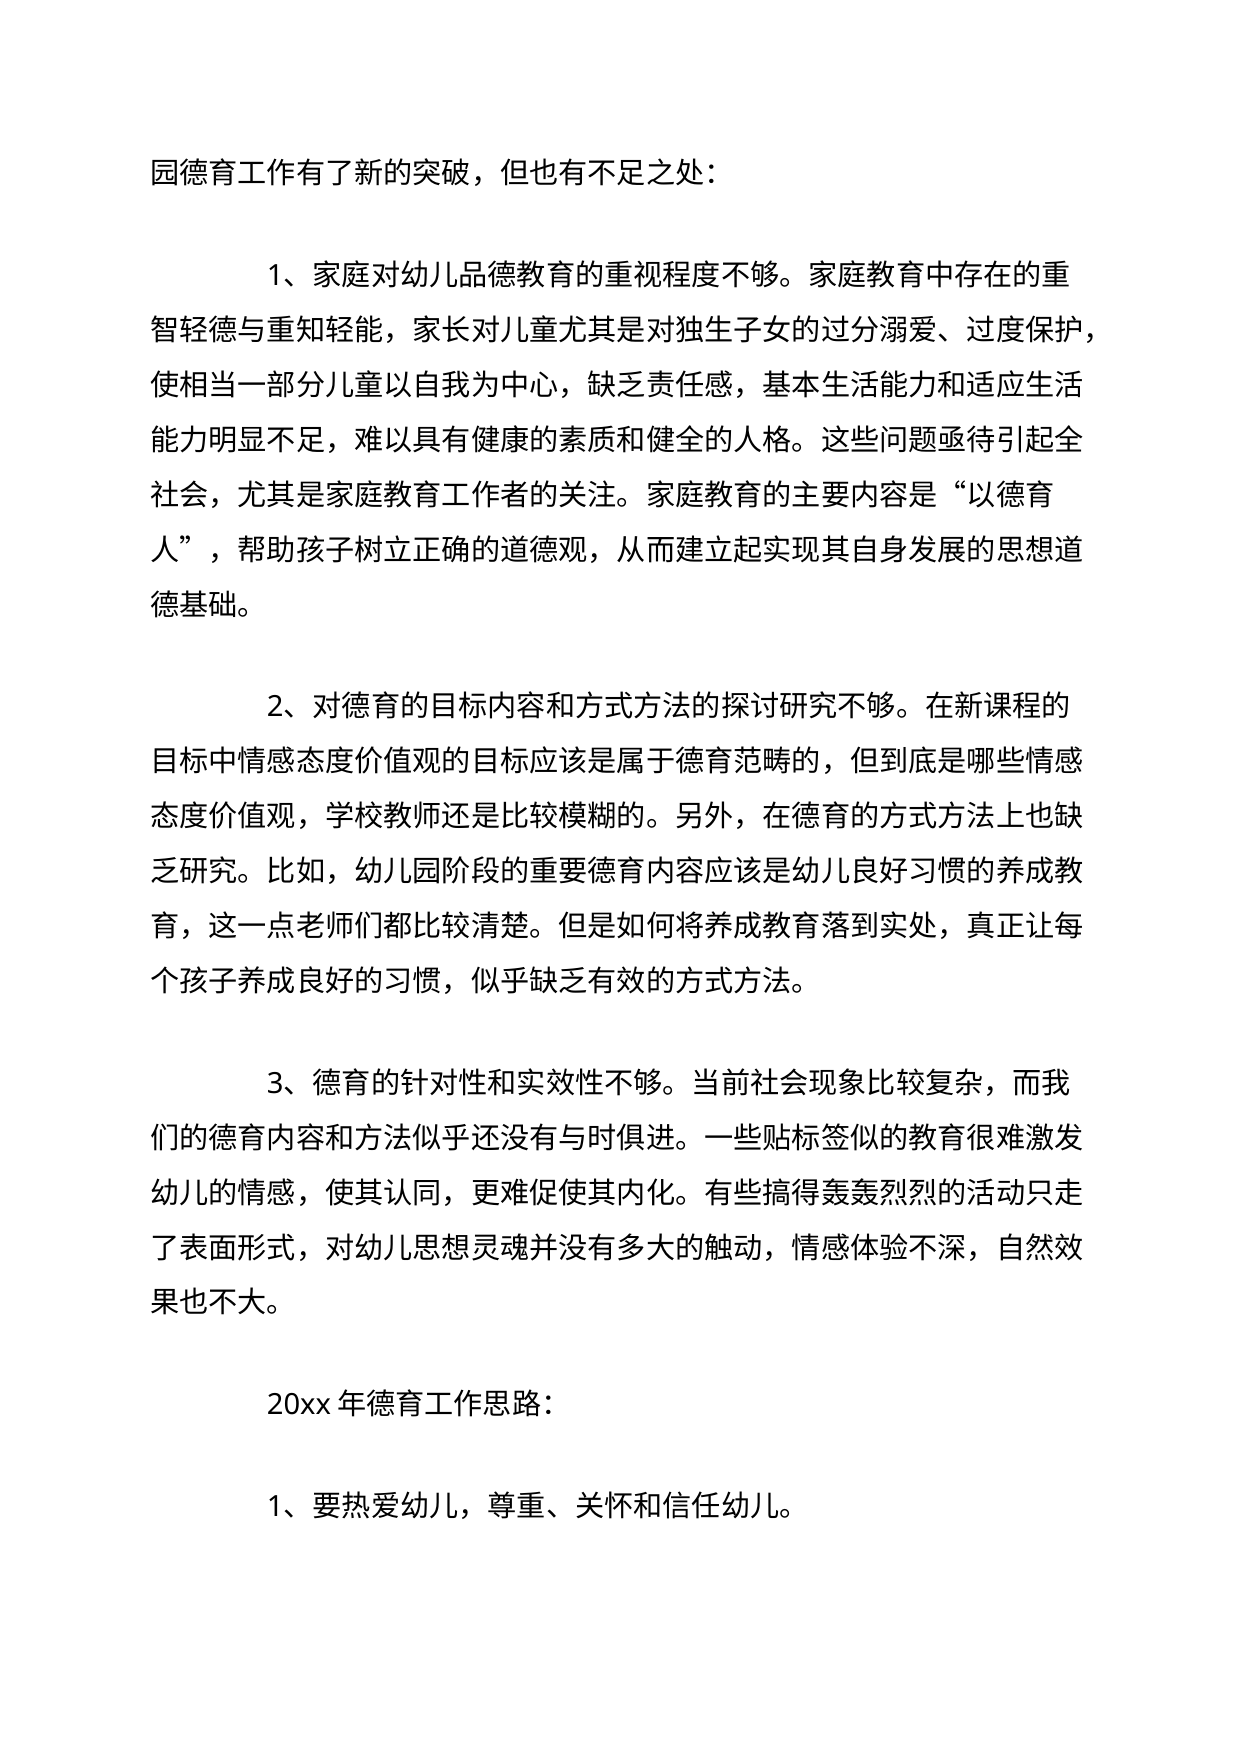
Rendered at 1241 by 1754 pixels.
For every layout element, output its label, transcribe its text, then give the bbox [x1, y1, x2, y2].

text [150, 150, 1090, 192]
text 1、家庭对幼儿品德教育的重视程度不够。家庭教育中存在的重智轻德与重知轻能，家长对儿童尤其是对独生子女的过分溺爱、过度保护，使相当一部分儿童以自我为中心，缺乏责任感，基本生活能力和适应生活能力明显不足，难以具有健康的素质和健全的人格。这些问题亟待引起全社会，尤其是家庭教育工作者的关注。家庭教育的主要内容是“以德育人”，帮助孩子树立正确的道德观，从而建立起实现其自身发展的思想道德基础。 [150, 252, 1090, 623]
text 3、德育的针对性和实效性不够。当前社会现象比较复杂，而我们的德育内容和方法似乎还没有与时俱进。一些贴标签似的教育很难激发幼儿的情感，使其认同，更难促使其内化。有些搞得轰轰烈烈的活动只走了表面形式，对幼儿思想灵魂并没有多大的触动，情感体验不深，自然效果也不大。 [150, 1059, 1090, 1321]
text 20xx年德育工作思路： [150, 1381, 1090, 1423]
text 1、要热爱幼儿，尊重、关怀和信任幼儿。 [150, 1483, 1090, 1525]
text 2、对德育的目标内容和方式方法的探讨研究不够。在新课程的目标中情感态度价值观的目标应该是属于德育范畴的，但到底是哪些情感态度价值观，学校教师还是比较模糊的。另外，在德育的方式方法上也缺乏研究。比如，幼儿园阶段的重要德育内容应该是幼儿良好习惯的养成教育，这一点老师们都比较清楚。但是如何将养成教育落到实处，真正让每个孩子养成良好的习惯，似乎缺乏有效的方式方法。 [150, 683, 1090, 1000]
